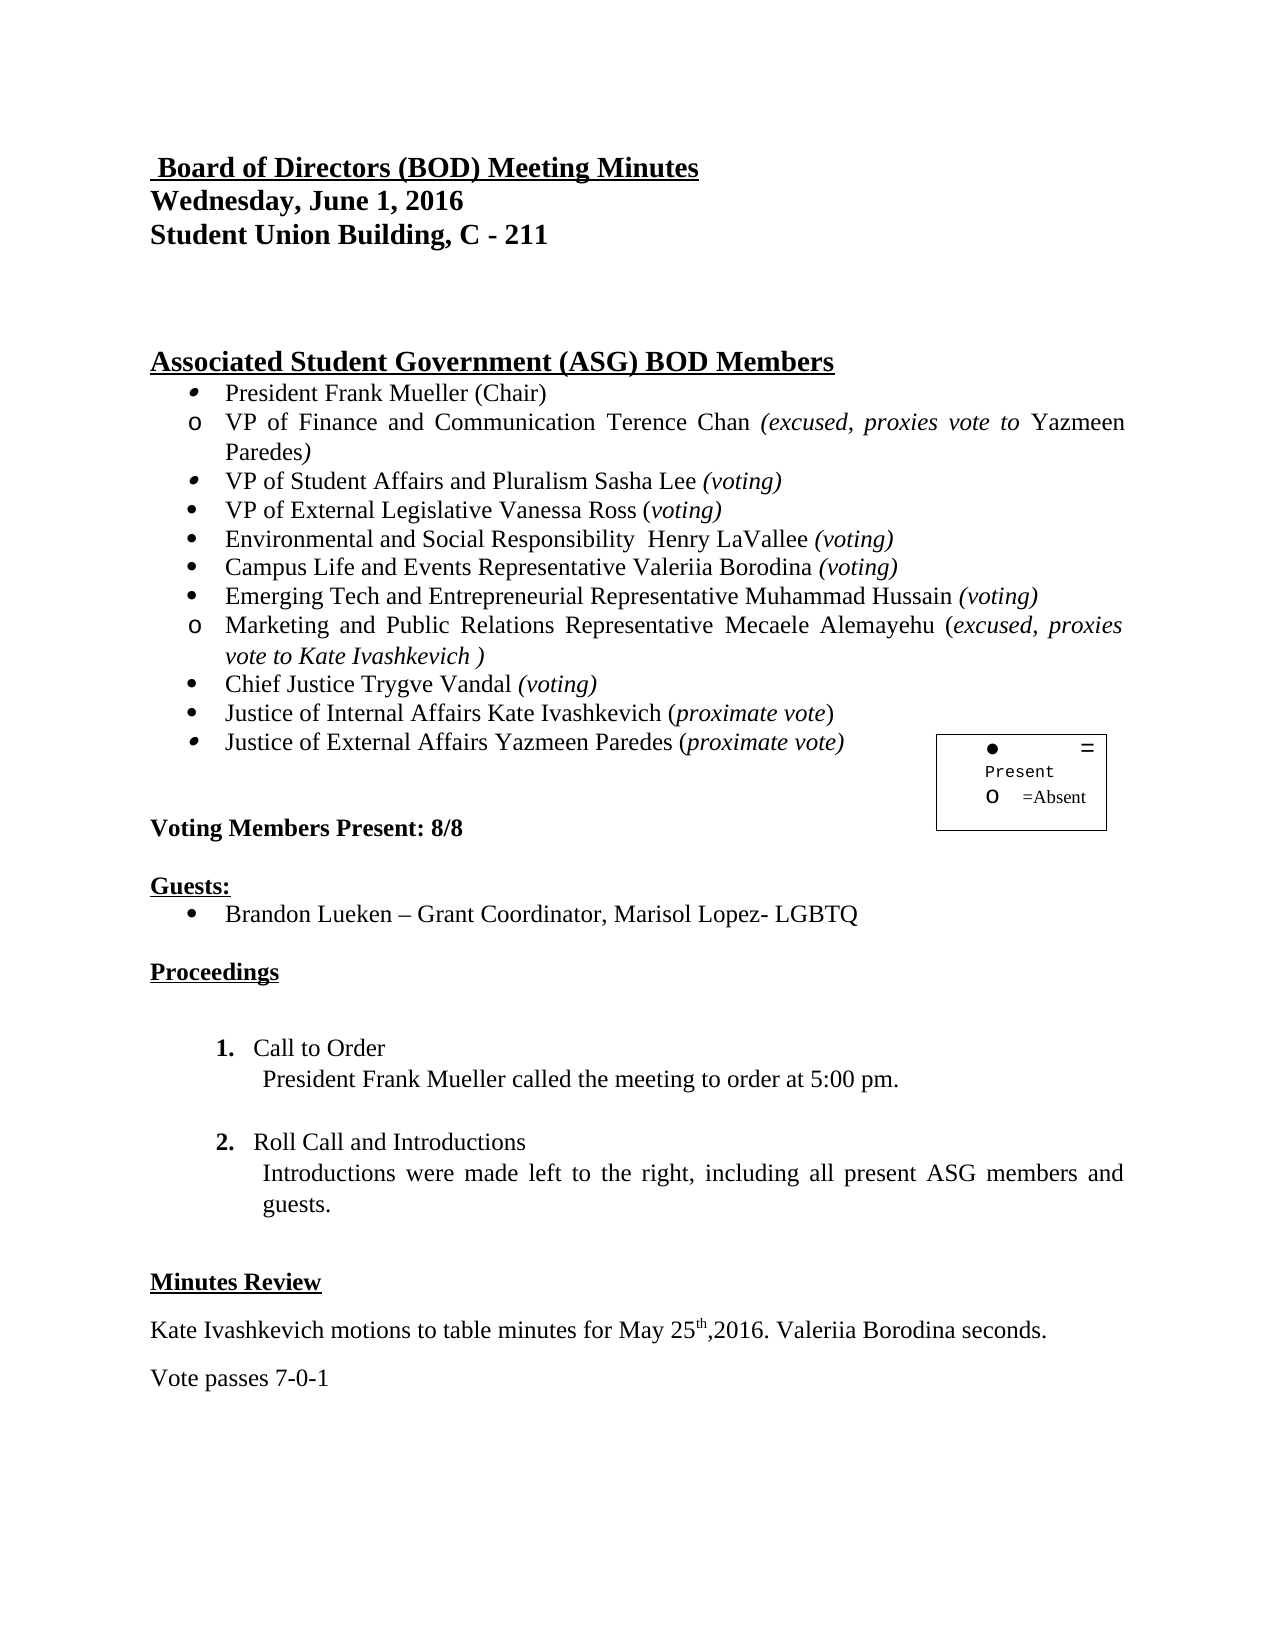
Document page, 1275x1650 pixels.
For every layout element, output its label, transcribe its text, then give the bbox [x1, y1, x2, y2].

list Justice of External Affairs Yazmeen Paredes (proximate vote) [187, 727, 1125, 756]
list Campus Life and Events Representative Valeriia Borodina (voting) [187, 552, 1125, 581]
list Brandon Lueken – Grant Coordinator, Marisol Lopez- LGBTQ [187, 899, 1125, 928]
list President Frank Mueller called the meeting to order at 5:00 pm. [262, 1064, 1125, 1093]
text Vote passes 7-0-1 [150, 1363, 1125, 1392]
text Guests: [150, 871, 1125, 899]
text Minutes Review [150, 1267, 1125, 1296]
text Kate Ivashkevich motions to table minutes for May 25th,2016. Valeriia Borodina seconds. [150, 1315, 1125, 1344]
list Call to Order [216, 1033, 1125, 1062]
list Marketing and Public Relations Representative Mecaele Alemayehu (excused, proxies vote to Kate Ivashkevich ) [187, 610, 1125, 669]
list President Frank Mueller (Chair) [187, 378, 1125, 407]
list Environmental and Social Responsibility Henry LaVallee (voting) [187, 524, 1125, 552]
text Board of Directors (BOD) Meeting Minutes [150, 150, 1125, 183]
list Introductions were made left to the right, including all present ASG members and guests. [262, 1158, 1125, 1217]
table_header ● = Present =Absent [937, 735, 1106, 830]
text Wednesday, June 1, 2016 [150, 183, 1125, 217]
text Associated Student Government (ASG) BOD Members [150, 344, 1125, 378]
list VP of Student Affairs and Pluralism Sasha Lee (voting) [187, 466, 1125, 495]
list VP of Finance and Communication Terence Chan (excused, proxies vote to Yazmeen Paredes) [187, 407, 1125, 466]
list Justice of Internal Affairs Kate Ivashkevich (proximate vote) [187, 698, 1125, 727]
list Emerging Tech and Entrepreneurial Representative Muhammad Hussain (voting) [187, 581, 1125, 610]
text Student Union Building, C - 211 [150, 217, 1125, 251]
text Proceedings [150, 957, 1125, 986]
list VP of External Legislative Vanessa Ross (voting) [187, 495, 1125, 524]
list Chief Justice Trygve Vandal (voting) [187, 669, 1125, 698]
text Voting Members Present: 8/8 [150, 813, 1125, 842]
list Roll Call and Introductions [216, 1127, 1125, 1155]
